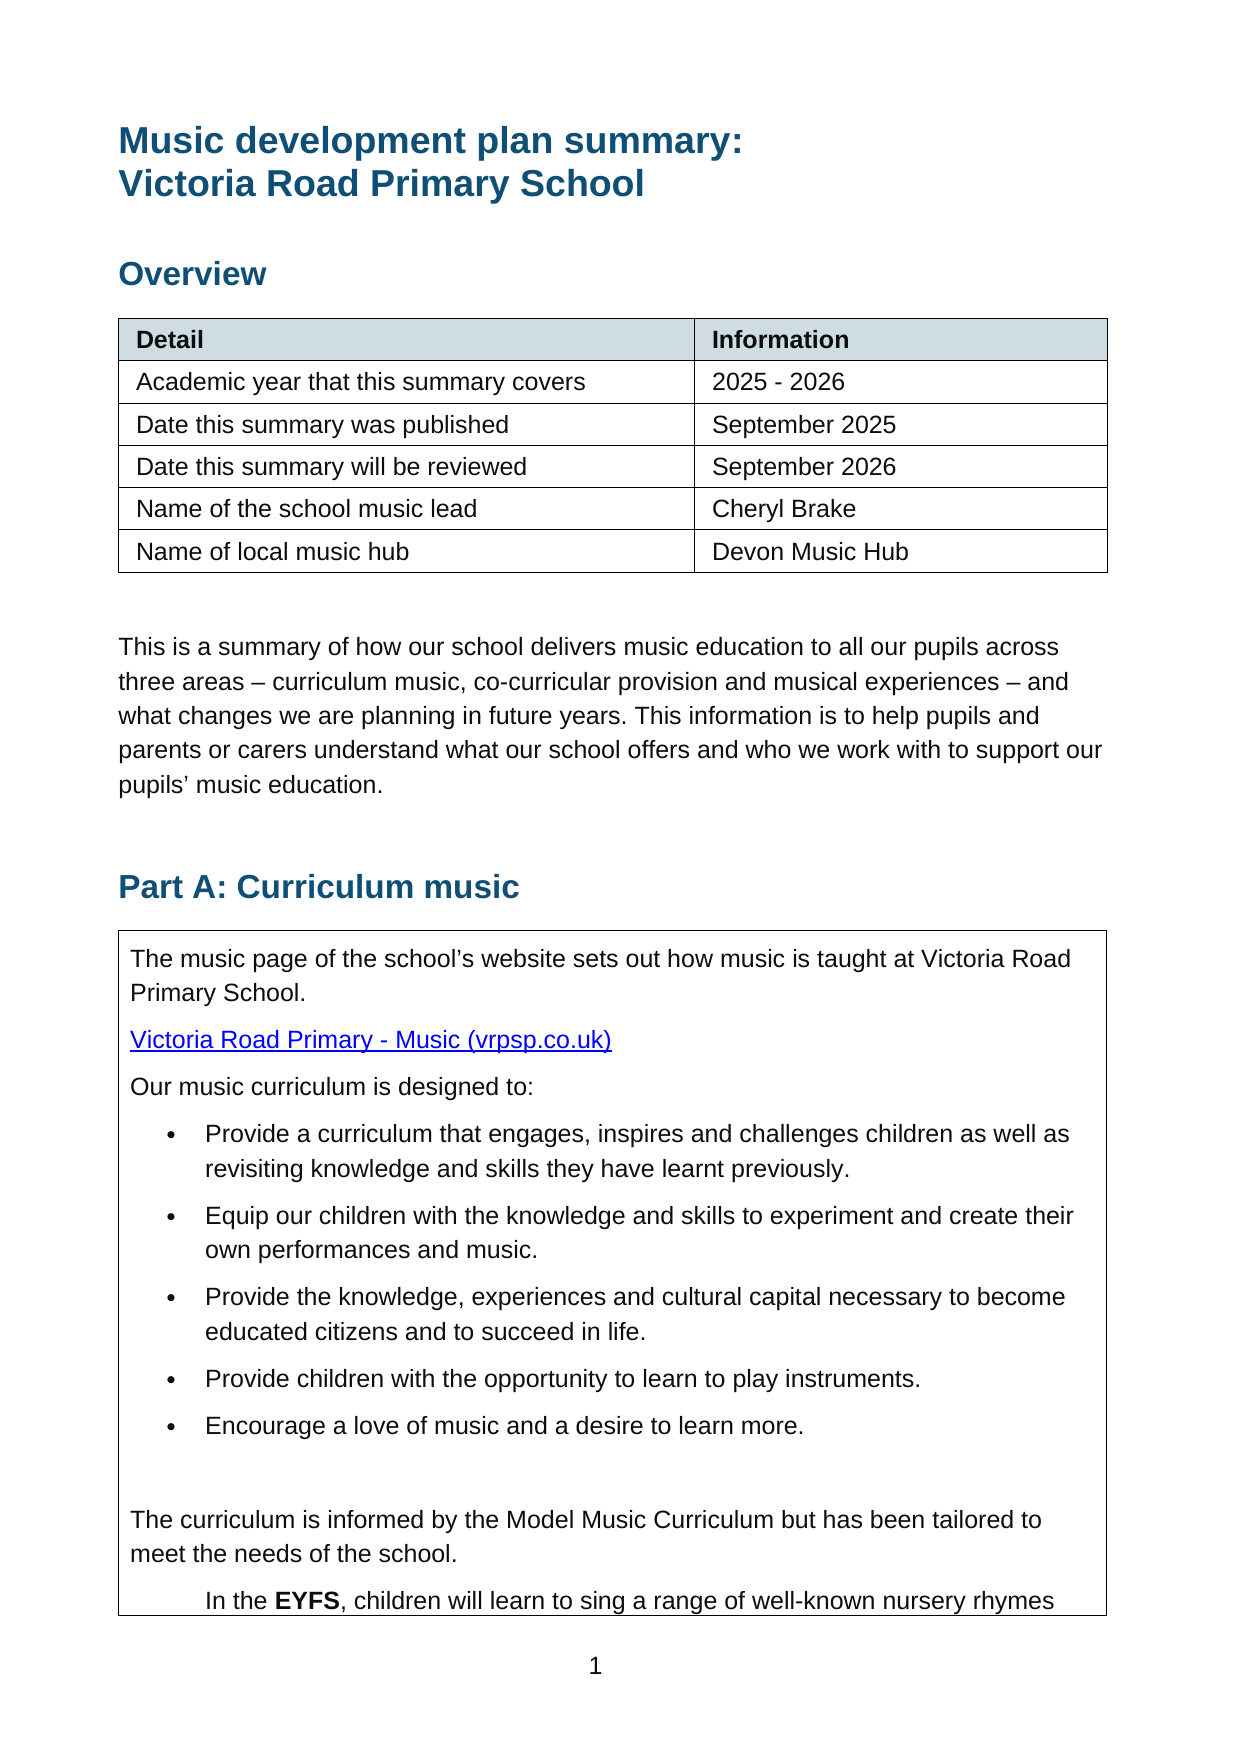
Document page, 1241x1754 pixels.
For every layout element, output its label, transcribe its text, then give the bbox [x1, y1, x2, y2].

table_cell Date this summary will be reviewed [119, 446, 694, 487]
table_cell Name of the school music lead [119, 488, 694, 529]
table_cell Date this summary was published [119, 404, 694, 445]
table_cell September 2026 [695, 446, 1107, 487]
table_cell 2025 - 2026 [695, 361, 1107, 402]
table_cell Name of local music hub [119, 530, 694, 572]
subtitle Music development plan summary: Victoria Road Primary School [118, 118, 1107, 204]
table_cell Academic year that this summary covers [119, 361, 694, 402]
subtitle Overview [118, 254, 1107, 293]
table_header Information [695, 319, 1107, 360]
table_cell Cheryl Brake [695, 488, 1107, 529]
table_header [119, 931, 1106, 1615]
table_cell Devon Music Hub [695, 530, 1107, 572]
subtitle Part A: Curriculum music [118, 867, 1107, 905]
table_cell September 2025 [695, 404, 1107, 445]
table_header Detail [119, 319, 694, 360]
text This is a summary of how our school delivers music education to all our pupils across three areas – curriculum music, co-curricular provision and musical experiences – and what changes we are planning in future years. This information is to help pupils and parents or carers understand what our school offers and who we work with to support our pupils’ music education. [118, 632, 1107, 799]
